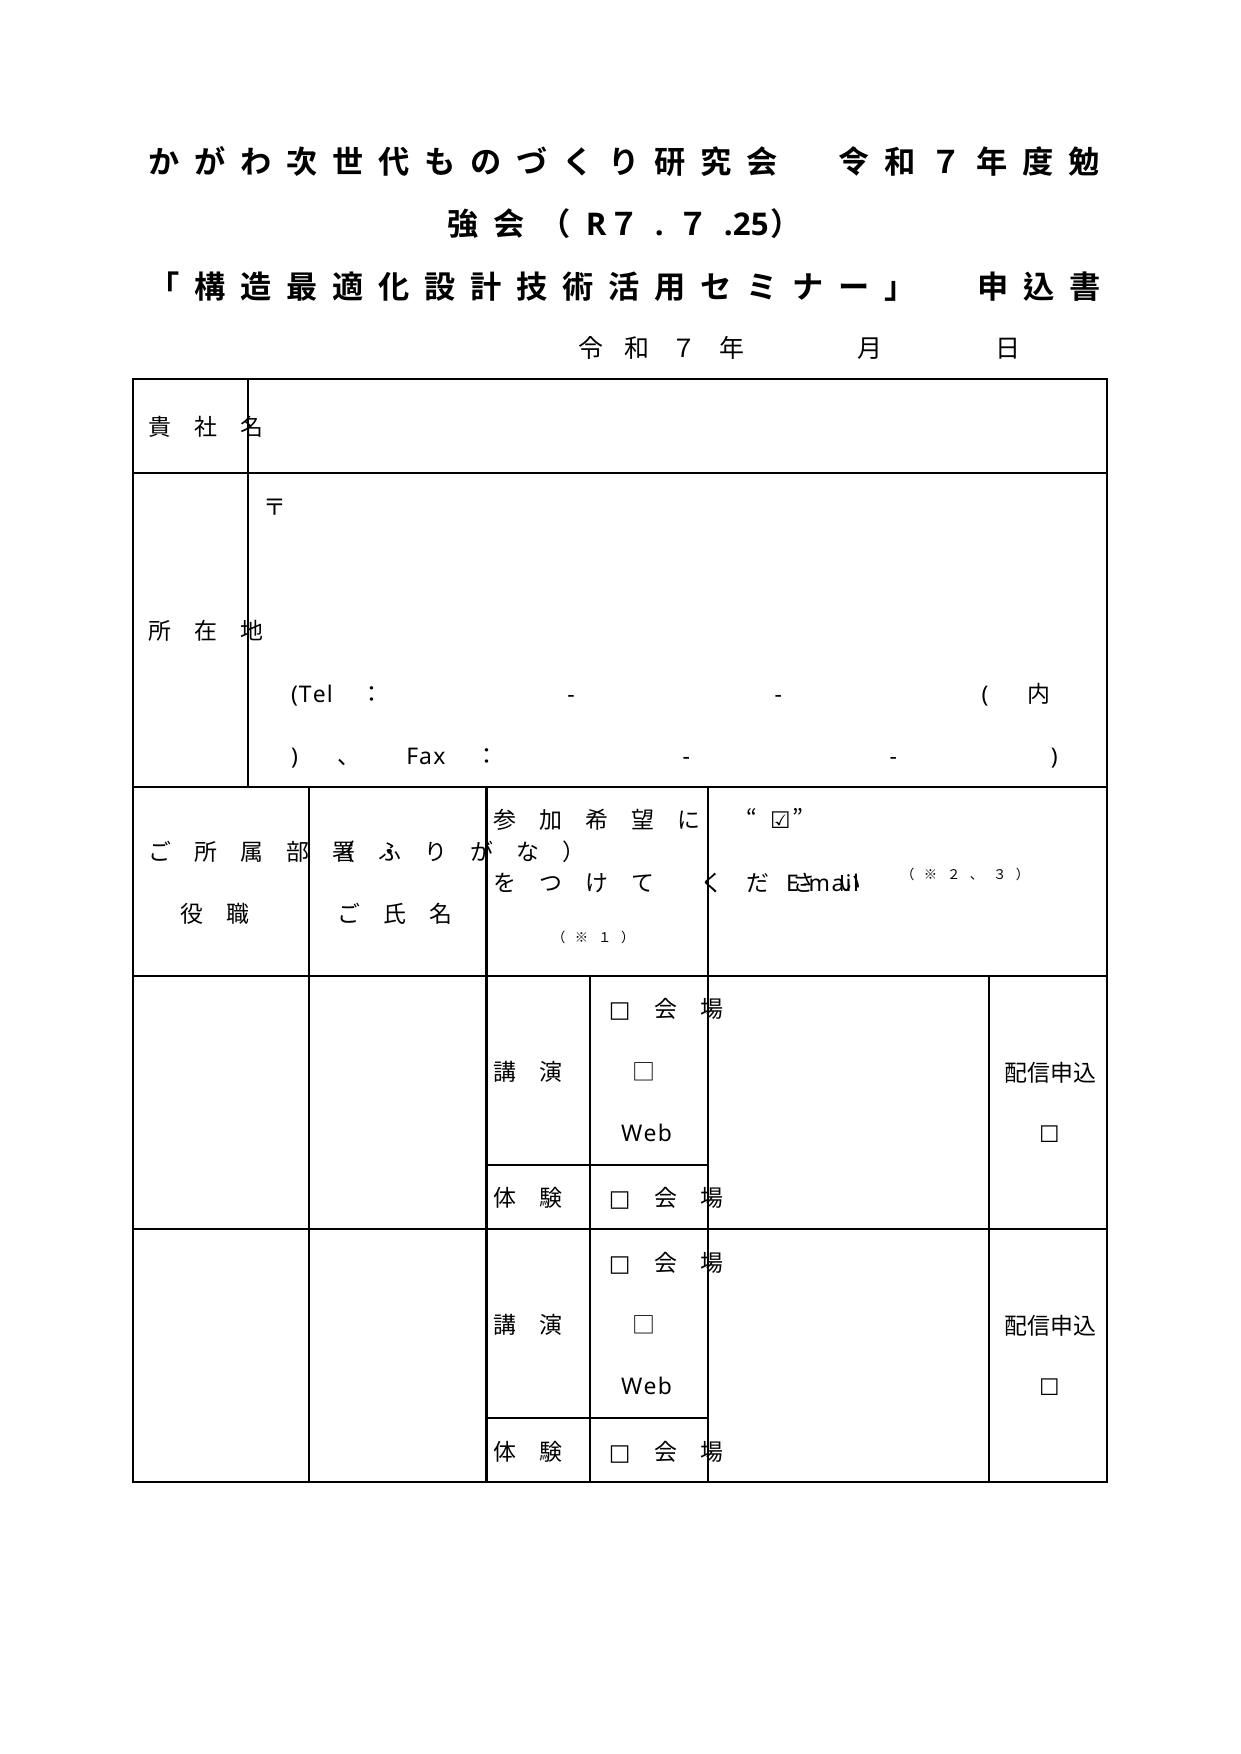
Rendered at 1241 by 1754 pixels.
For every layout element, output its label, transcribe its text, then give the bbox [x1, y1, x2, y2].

table_cell □会場 [591, 1166, 707, 1228]
table_cell 所在地 [134, 474, 247, 786]
table_cell 体験 [488, 1166, 589, 1228]
text 「構造最適化設計技術活用セミナー」 申込書 [125, 253, 1115, 316]
table_cell [709, 1230, 988, 1481]
table_cell 〒 (Tel： - - (内 )、Fax： - - ) [249, 474, 1106, 786]
table_cell [134, 977, 308, 1228]
table_header 貴社名 [134, 380, 247, 472]
table_cell （ふりがな） ご氏名 [310, 788, 485, 974]
table_cell [310, 1230, 485, 1481]
text 令和７年 月 日 [125, 316, 1041, 378]
text かがわ次世代ものづくり研究会 令和７年度勉強会（R７.７.25） [125, 129, 1115, 253]
table_cell □会場 □Web [591, 1230, 707, 1417]
table_cell 参加希望に “☑”をつけて ください（※１） [488, 788, 707, 974]
table_cell [709, 977, 988, 1228]
table_cell 講演 [488, 1230, 589, 1417]
table_cell 配信申込 [990, 1230, 1106, 1481]
table_cell 配信申込 [990, 977, 1106, 1228]
table_cell ご所属部署・ 役職 [134, 788, 308, 974]
table_cell □会場 □Web [591, 977, 707, 1163]
table_cell [134, 1230, 308, 1481]
table_cell □会場 [591, 1419, 707, 1481]
table_cell E-mail（※２、３） [709, 788, 1106, 974]
table_cell 講演 [488, 977, 589, 1163]
table_cell [310, 977, 485, 1228]
table_header [249, 380, 1106, 472]
table_cell 体験 [488, 1419, 589, 1481]
